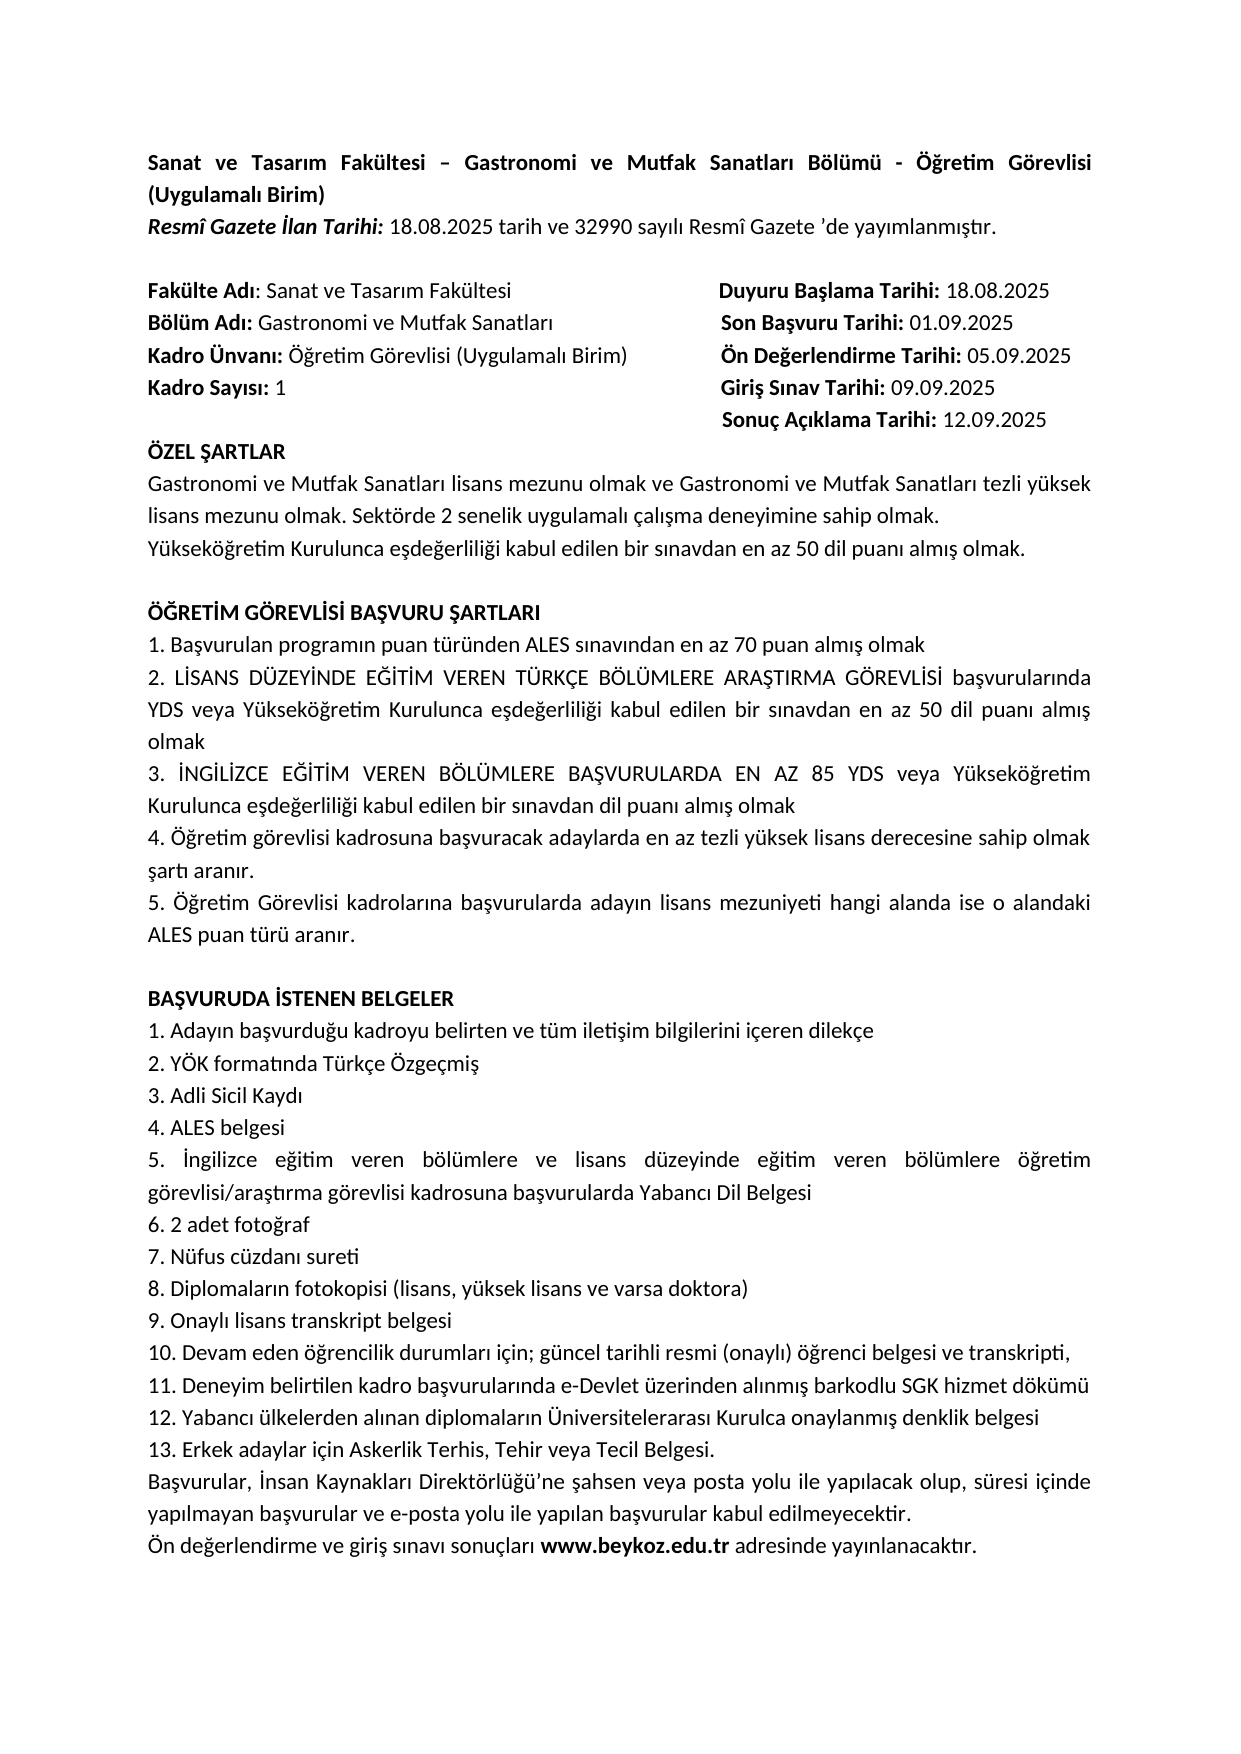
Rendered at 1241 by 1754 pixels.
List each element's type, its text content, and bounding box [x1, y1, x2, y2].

text 5. Öğretim Görevlisi kadrolarına başvurularda adayın lisans mezuniyeti hangi alanda ise o alandaki ALES puan türü aranır. [148, 888, 1093, 948]
text 1. Adayın başvurduğu kadroyu belirten ve tüm iletişim bilgilerini içeren dilekçe [148, 1017, 1093, 1045]
text Resmî Gazete İlan Tarihi: 18.08.2025 tarih ve 32990 sayılı Resmî Gazete ’de yayımlanmıştır. [148, 212, 1093, 240]
text Ön değerlendirme ve giriş sınavı sonuçları www.beykoz.edu.tr adresinde yayınlanacaktır. [148, 1532, 1093, 1560]
text 1. Başvurulan programın puan türünden ALES sınavından en az 70 puan almış olmak [148, 630, 1093, 658]
text 7. Nüfus cüzdanı sureti [148, 1242, 1093, 1270]
text Sonuç Açıklama Tarihi: 12.09.2025 [148, 405, 1093, 433]
text 4. Öğretim görevlisi kadrosuna başvuracak adaylarda en az tezli yüksek lisans derecesine sahip olmak şartı aranır. [148, 823, 1093, 884]
text 3. İNGİLİZCE EĞİTİM VEREN BÖLÜMLERE BAŞVURULARDA EN AZ 85 YDS veya Yükseköğretim Kurulunca eşdeğerliliği kabul edilen bir sınavdan dil puanı almış olmak [148, 759, 1093, 819]
text Başvurular, İnsan Kaynakları Direktörlüğü’ne şahsen veya posta yolu ile yapılacak olup, süresi içinde yapılmayan başvurular ve e-posta yolu ile yapılan başvurular kabul edilmeyecektir. [148, 1467, 1093, 1527]
text 5. İngilizce eğitim veren bölümlere ve lisans düzeyinde eğitim veren bölümlere öğretim görevlisi/araştırma görevlisi kadrosuna başvurularda Yabancı Dil Belgesi [148, 1145, 1093, 1206]
text ÖZEL ŞARTLAR [148, 437, 1093, 465]
text 9. Onaylı lisans transkript belgesi [148, 1306, 1093, 1334]
text 3. Adli Sicil Kaydı [148, 1081, 1093, 1109]
text Yükseköğretim Kurulunca eşdeğerliliği kabul edilen bir sınavdan en az 50 dil puanı almış olmak. [148, 534, 1093, 562]
text 6. 2 adet fotoğraf [148, 1210, 1093, 1238]
text BAŞVURUDA İSTENEN BELGELER [148, 984, 1093, 1012]
text Kadro Sayısı: 1 Giriş Sınav Tarihi: 09.09.2025 [148, 373, 1093, 401]
text 11. Deneyim belirtilen kadro başvurularında e-Devlet üzerinden alınmış barkodlu SGK hizmet dökümü [148, 1371, 1093, 1399]
text Gastronomi ve Mutfak Sanatları lisans mezunu olmak ve Gastronomi ve Mutfak Sanatları tezli yüksek lisans mezunu olmak. Sektörde 2 senelik uygulamalı çalışma deneyimine sahip olmak. [148, 469, 1093, 530]
text 13. Erkek adaylar için Askerlik Terhis, Tehir veya Tecil Belgesi. [148, 1435, 1093, 1463]
text Sanat ve Tasarım Fakültesi – Gastronomi ve Mutfak Sanatları Bölümü - Öğretim Görevlisi (Uygulamalı Birim) [148, 148, 1093, 208]
text 12. Yabancı ülkelerden alınan diplomaların Üniversitelerarası Kurulca onaylanmış denklik belgesi [148, 1403, 1093, 1431]
text 2. LİSANS DÜZEYİNDE EĞİTİM VEREN TÜRKÇE BÖLÜMLERE ARAŞTIRMA GÖREVLİSİ başvurularında YDS veya Yükseköğretim Kurulunca eşdeğerliliği kabul edilen bir sınavdan en az 50 dil puanı almış olmak [148, 663, 1093, 755]
text Fakülte Adı: Sanat ve Tasarım Fakültesi Duyuru Başlama Tarihi: 18.08.2025 [148, 276, 1093, 304]
text ÖĞRETİM GÖREVLİSİ BAŞVURU ŞARTLARI [148, 598, 1093, 626]
text Bölüm Adı: Gastronomi ve Mutfak Sanatları Son Başvuru Tarihi: 01.09.2025 [148, 308, 1093, 337]
text Kadro Ünvanı: Öğretim Görevlisi (Uygulamalı Birim) Ön Değerlendirme Tarihi: 05.09.2025 [148, 341, 1093, 369]
text 2. YÖK formatında Türkçe Özgeçmiş [148, 1049, 1093, 1077]
text 10. Devam eden öğrencilik durumları için; güncel tarihli resmi (onaylı) öğrenci belgesi ve transkripti, [148, 1338, 1093, 1367]
text 4. ALES belgesi [148, 1113, 1093, 1141]
text 8. Diplomaların fotokopisi (lisans, yüksek lisans ve varsa doktora) [148, 1274, 1093, 1302]
